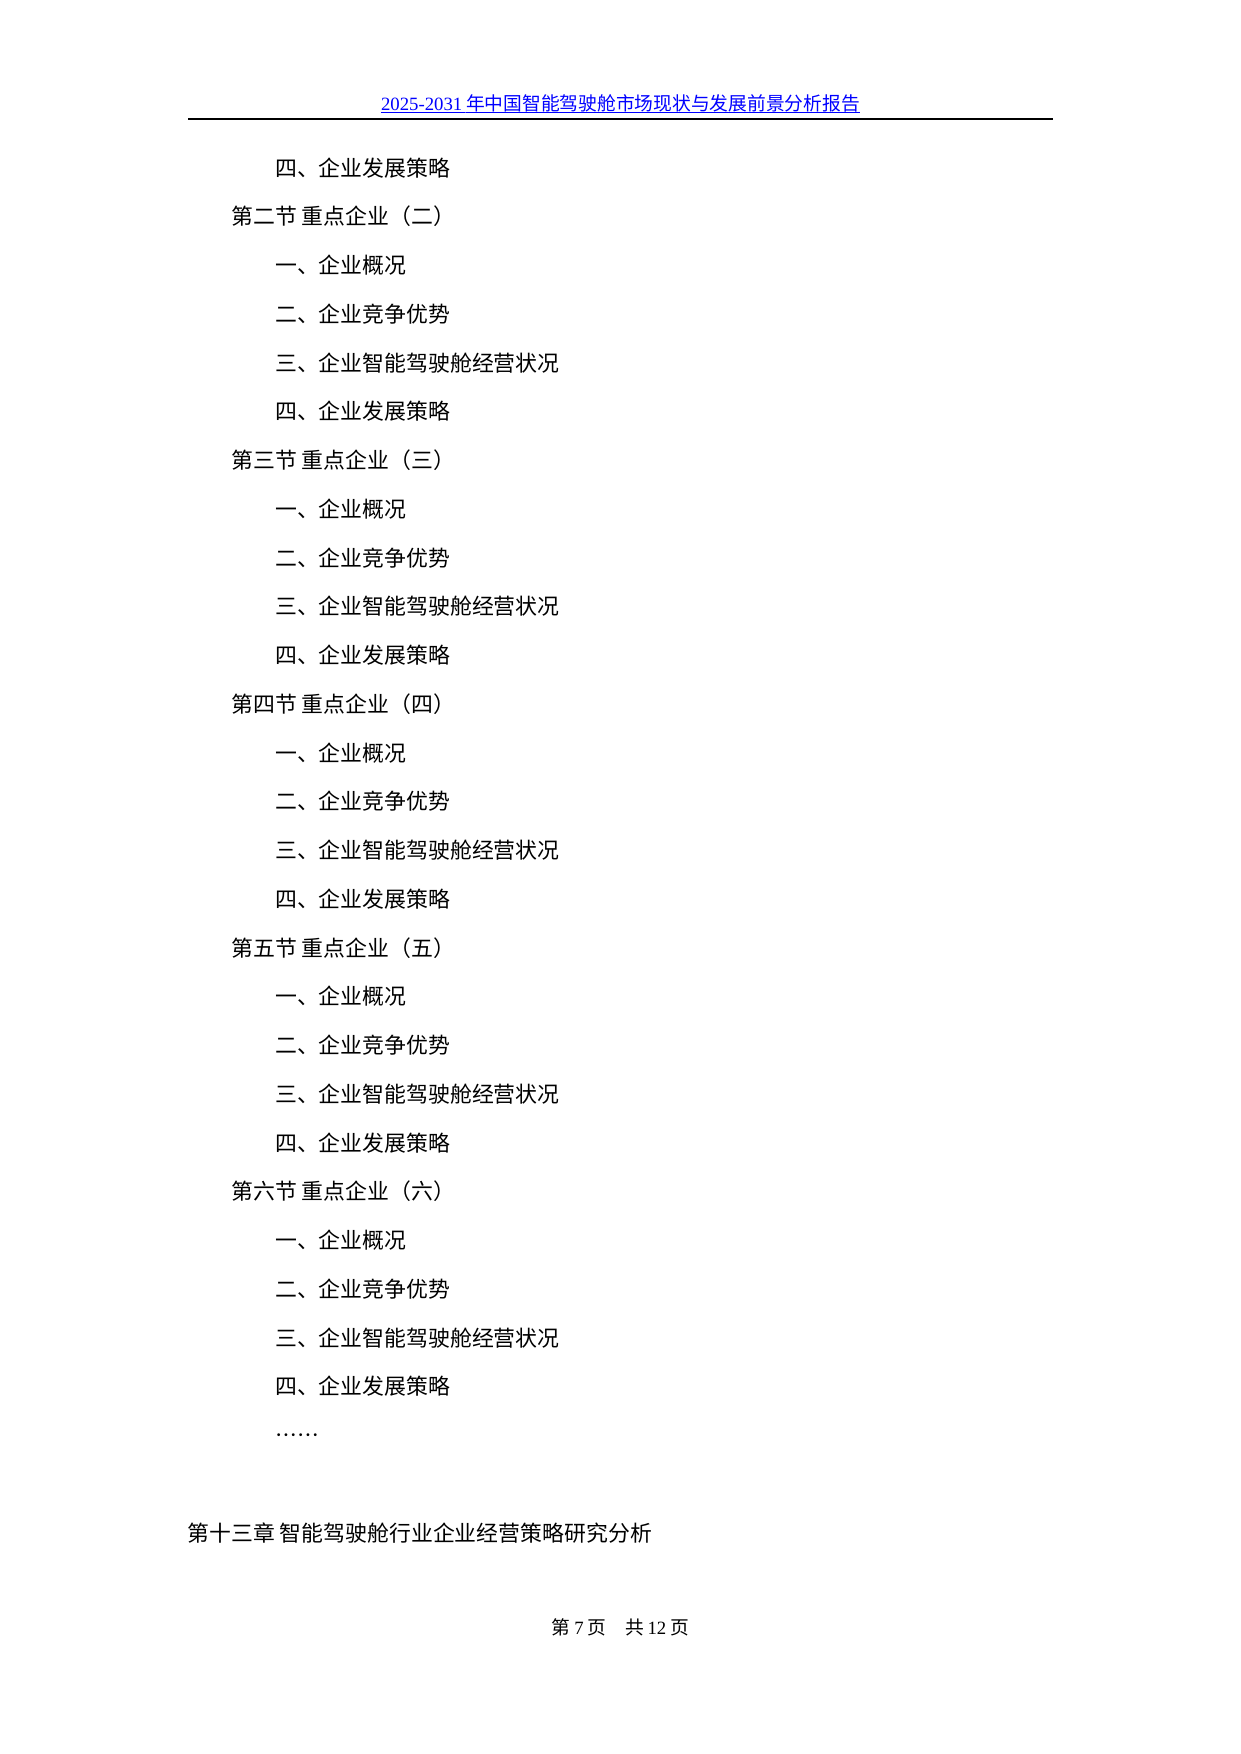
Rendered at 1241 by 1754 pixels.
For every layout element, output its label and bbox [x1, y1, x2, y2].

text [187, 150, 1053, 1548]
